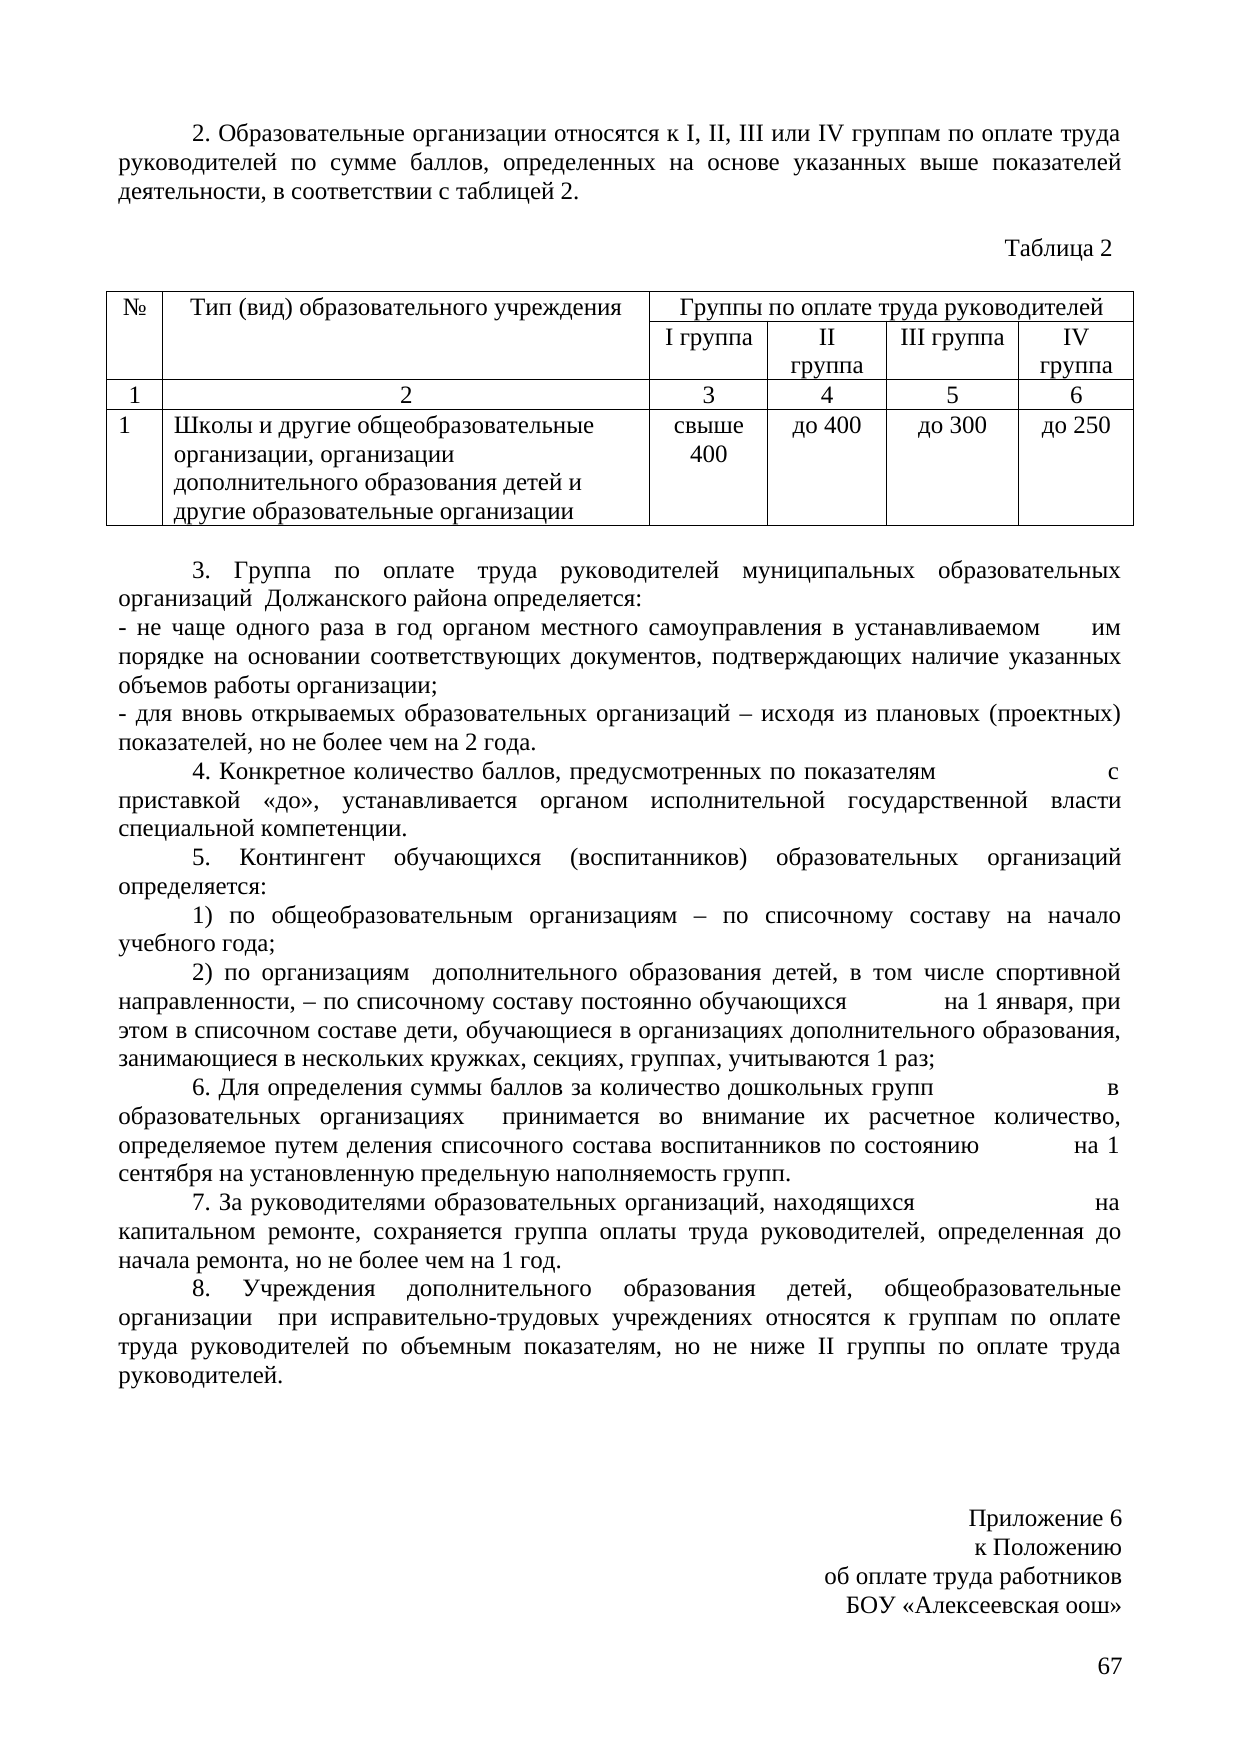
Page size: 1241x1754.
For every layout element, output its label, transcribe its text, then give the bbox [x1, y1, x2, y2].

text 5. Контингент обучающихся (воспитанников) образовательных организаций определяется: [118, 842, 1122, 900]
table_cell 1 [107, 410, 162, 525]
text 3. Группа по оплате труда руководителей муниципальных образовательных организаций Должанского района определяется: [118, 555, 1122, 612]
text к Положению [118, 1532, 1122, 1561]
table_cell до 300 [887, 410, 1018, 525]
text Таблица 2 [929, 233, 1122, 262]
table_cell 2 [163, 380, 649, 409]
text 1) по общеобразовательным организациям – по списочному составу на начало учебного года; [118, 900, 1122, 957]
table_cell I группа [650, 322, 767, 379]
text 2. Образовательные организации относятся к I, II, III или IV группам по оплате труда руководителей по сумме баллов, определенных на основе указанных выше показателей деятельности, в соответствии с таблицей 2. [118, 118, 1122, 204]
table_cell IV группа [1019, 322, 1133, 379]
text БОУ «Алексеевская оош» [118, 1590, 1122, 1618]
table_cell до 400 [768, 410, 886, 525]
table_cell 4 [768, 380, 886, 409]
table_cell до 250 [1019, 410, 1133, 525]
table_cell 3 [650, 380, 767, 409]
table_header № [107, 292, 162, 379]
table_cell Школы и другие общеобразовательные организации, организации дополнительного образования детей и другие образовательные организации [163, 410, 649, 525]
table_cell 1 [107, 380, 162, 409]
text об оплате труда работников [118, 1561, 1122, 1590]
text Приложение 6 [118, 1503, 1122, 1532]
text 7. За руководителями образовательных организаций, находящихся на капитальном ремонте, сохраняется группа оплаты труда руководителей, определенная до начала ремонта, но не более чем на 1 год. [118, 1187, 1122, 1273]
text 8. Учреждения дополнительного образования детей, общеобразовательные организации при исправительно-трудовых учреждениях относятся к группам по оплате труда руководителей по объемным показателям, но не ниже II группы по оплате труда руководителей. [118, 1273, 1122, 1388]
text - для вновь открываемых образовательных организаций – исходя из плановых (проектных) показателей, но не более чем на 2 года. [118, 698, 1122, 756]
table_header Группы по оплате труда руководителей [650, 292, 1133, 321]
table_cell 5 [887, 380, 1018, 409]
table_cell III группа [887, 322, 1018, 379]
table_cell II группа [768, 322, 886, 379]
text 2) по организациям дополнительного образования детей, в том числе спортивной направленности, – по списочному составу постоянно обучающихся на 1 января, при этом в списочном составе дети, обучающиеся в организациях дополнительного образования, занимающиеся в нескольких кружках, секциях, группах, учитываются 1 раз; [118, 957, 1122, 1072]
table_cell свыше 400 [650, 410, 767, 525]
table_header Тип (вид) образовательного учреждения [163, 292, 649, 379]
text - не чаще одного раза в год органом местного самоуправления в устанавливаемом им порядке на основании соответствующих документов, подтверждающих наличие указанных объемов работы организации; [118, 612, 1122, 698]
text 6. Для определения суммы баллов за количество дошкольных групп в образовательных организациях принимается во внимание их расчетное количество, определяемое путем деления списочного состава воспитанников по состоянию на 1 сентября на установленную предельную наполняемость групп. [118, 1072, 1122, 1187]
table_cell 6 [1019, 380, 1133, 409]
text 4. Конкретное количество баллов, предусмотренных по показателям с приставкой «до», устанавливается органом исполнительной государственной власти специальной компетенции. [118, 756, 1122, 842]
